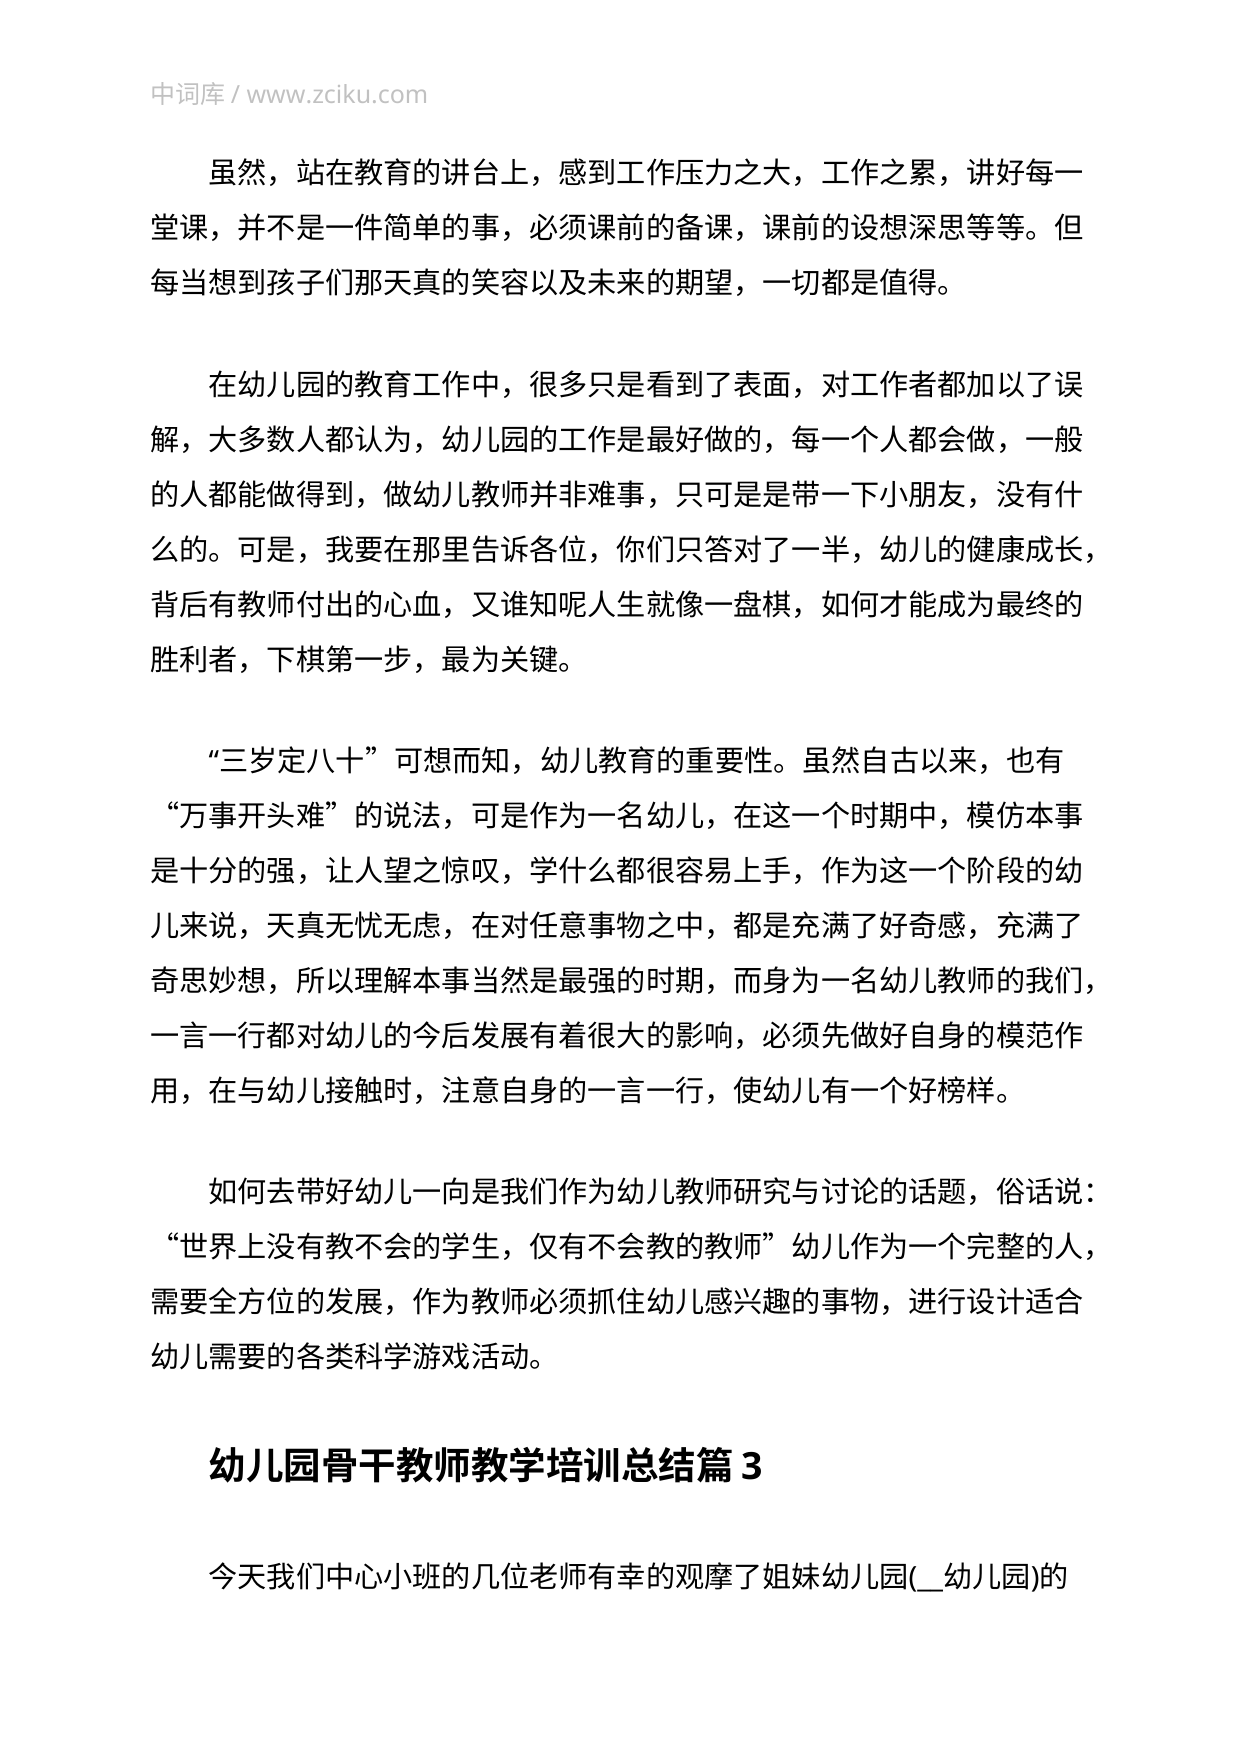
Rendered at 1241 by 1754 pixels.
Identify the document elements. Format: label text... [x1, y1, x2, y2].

text 在幼儿园的教育工作中，很多只是看到了表面，对工作者都加以了误解，大多数人都认为，幼儿园的工作是最好做的，每一个人都会做，一般的人都能做得到，做幼儿教师并非难事，只可是是带一下小朋友，没有什么的。可是，我要在那里告诉各位，你们只答对了一半，幼儿的健康成长，背后有教师付出的心血，又谁知呢人生就像一盘棋，如何才能成为最终的胜利者，下棋第一步，最为关键。 [150, 362, 1090, 678]
text “三岁定八十”可想而知，幼儿教育的重要性。虽然自古以来，也有“万事开头难”的说法，可是作为一名幼儿，在这一个时期中，模仿本事是十分的强，让人望之惊叹，学什么都很容易上手，作为这一个阶段的幼儿来说，天真无忧无虑，在对任意事物之中，都是充满了好奇感，充满了奇思妙想，所以理解本事当然是最强的时期，而身为一名幼儿教师的我们，一言一行都对幼儿的今后发展有着很大的影响，必须先做好自身的模范作用，在与幼儿接触时，注意自身的一言一行，使幼儿有一个好榜样。 [150, 738, 1090, 1109]
text 虽然，站在教育的讲台上，感到工作压力之大，工作之累，讲好每一堂课，并不是一件简单的事，必须课前的备课，课前的设想深思等等。但每当想到孩子们那天真的笑容以及未来的期望，一切都是值得。 [150, 150, 1090, 302]
text 幼儿园骨干教师教学培训总结篇3 [150, 1436, 1090, 1490]
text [150, 1553, 1090, 1596]
text 如何去带好幼儿一向是我们作为幼儿教师研究与讨论的话题，俗话说：“世界上没有教不会的学生，仅有不会教的教师”幼儿作为一个完整的人，需要全方位的发展，作为教师必须抓住幼儿感兴趣的事物，进行设计适合幼儿需要的各类科学游戏活动。 [150, 1169, 1090, 1376]
